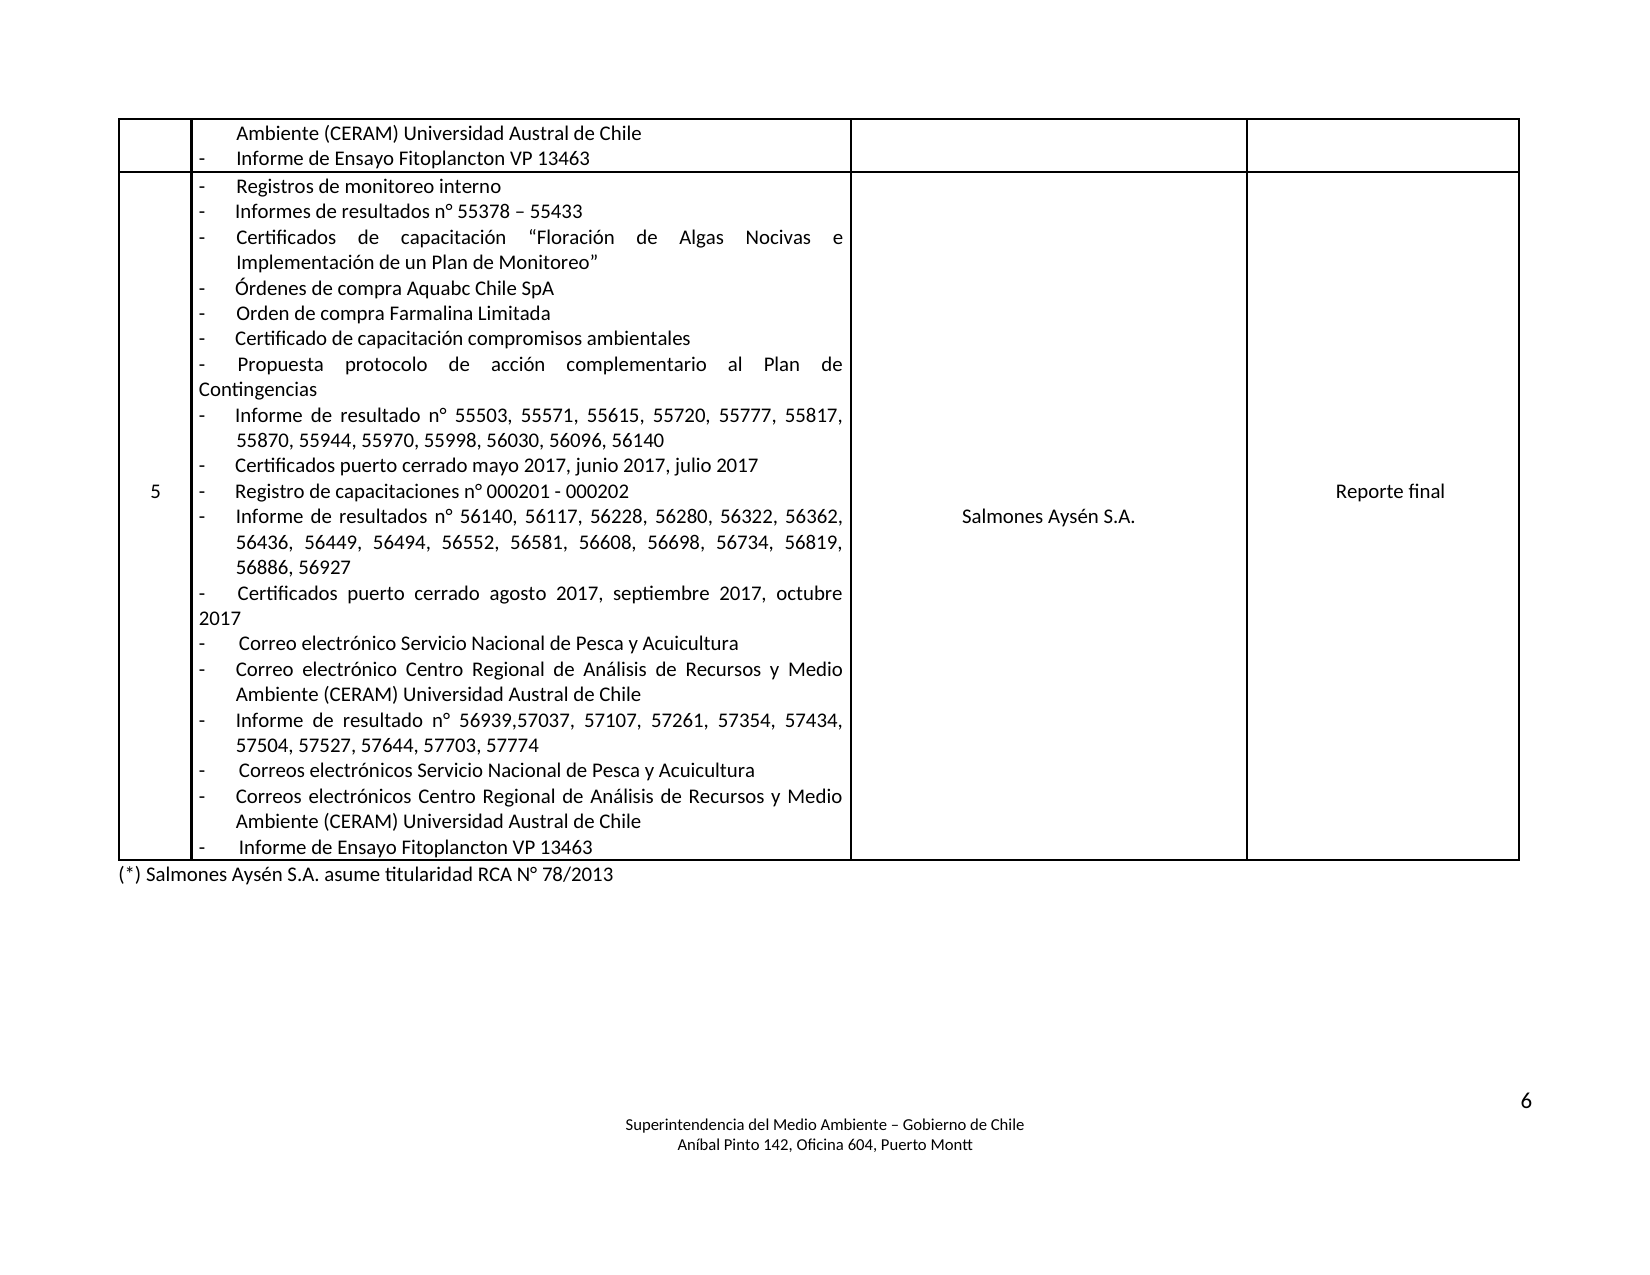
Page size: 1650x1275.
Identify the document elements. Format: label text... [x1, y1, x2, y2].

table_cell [193, 120, 850, 171]
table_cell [852, 120, 1246, 171]
table_cell Salmones Aysén S.A. [852, 173, 1246, 859]
table_cell Reporte final [1248, 173, 1518, 859]
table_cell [1248, 120, 1518, 171]
table_cell 5 [120, 173, 190, 859]
table_cell 4 [120, 120, 190, 171]
table_cell - Registros de monitoreo interno - Informes de resultados n° 55378 – 55433 - Certificados de capacitación “Floración de Algas Nocivas e Implementación de un Plan de Monitoreo” - Órdenes de compra Aquabc Chile SpA - Orden de compra Farmalina Limitada - Certificado de capacitación compromisos ambientales - Propuesta protocolo de acción complementario al Plan de Contingencias - Informe de resultado n° 55503, 55571, 55615, 55720, 55777, 55817, 55870, 55944, 55970, 55998, 56030, 56096, 56140 - Certificados puerto cerrado mayo 2017, junio 2017, julio 2017 - Registro de capacitaciones n° 000201 - 000202 - Informe de resultados n° 56140, 56117, 56228, 56280, 56322, 56362, 56436, 56449, 56494, 56552, 56581, 56608, 56698, 56734, 56819, 56886, 56927 - Certificados puerto cerrado agosto 2017, septiembre 2017, octubre 2017 - Correo electrónico Servicio Nacional de Pesca y Acuicultura - Correo electrónico Centro Regional de Análisis de Recursos y Medio Ambiente (CERAM) Universidad Austral de Chile - Informe de resultado n° 56939,57037, 57107, 57261, 57354, 57434, 57504, 57527, 57644, 57703, 57774 - Correos electrónicos Servicio Nacional de Pesca y Acuicultura - Correos electrónicos Centro Regional de Análisis de Recursos y Medio Ambiente (CERAM) Universidad Austral de Chile - Informe de Ensayo Fitoplancton VP 13463 [193, 173, 850, 859]
text (*) Salmones Aysén S.A. asume titularidad RCA N° 78/2013 [118, 861, 1532, 887]
